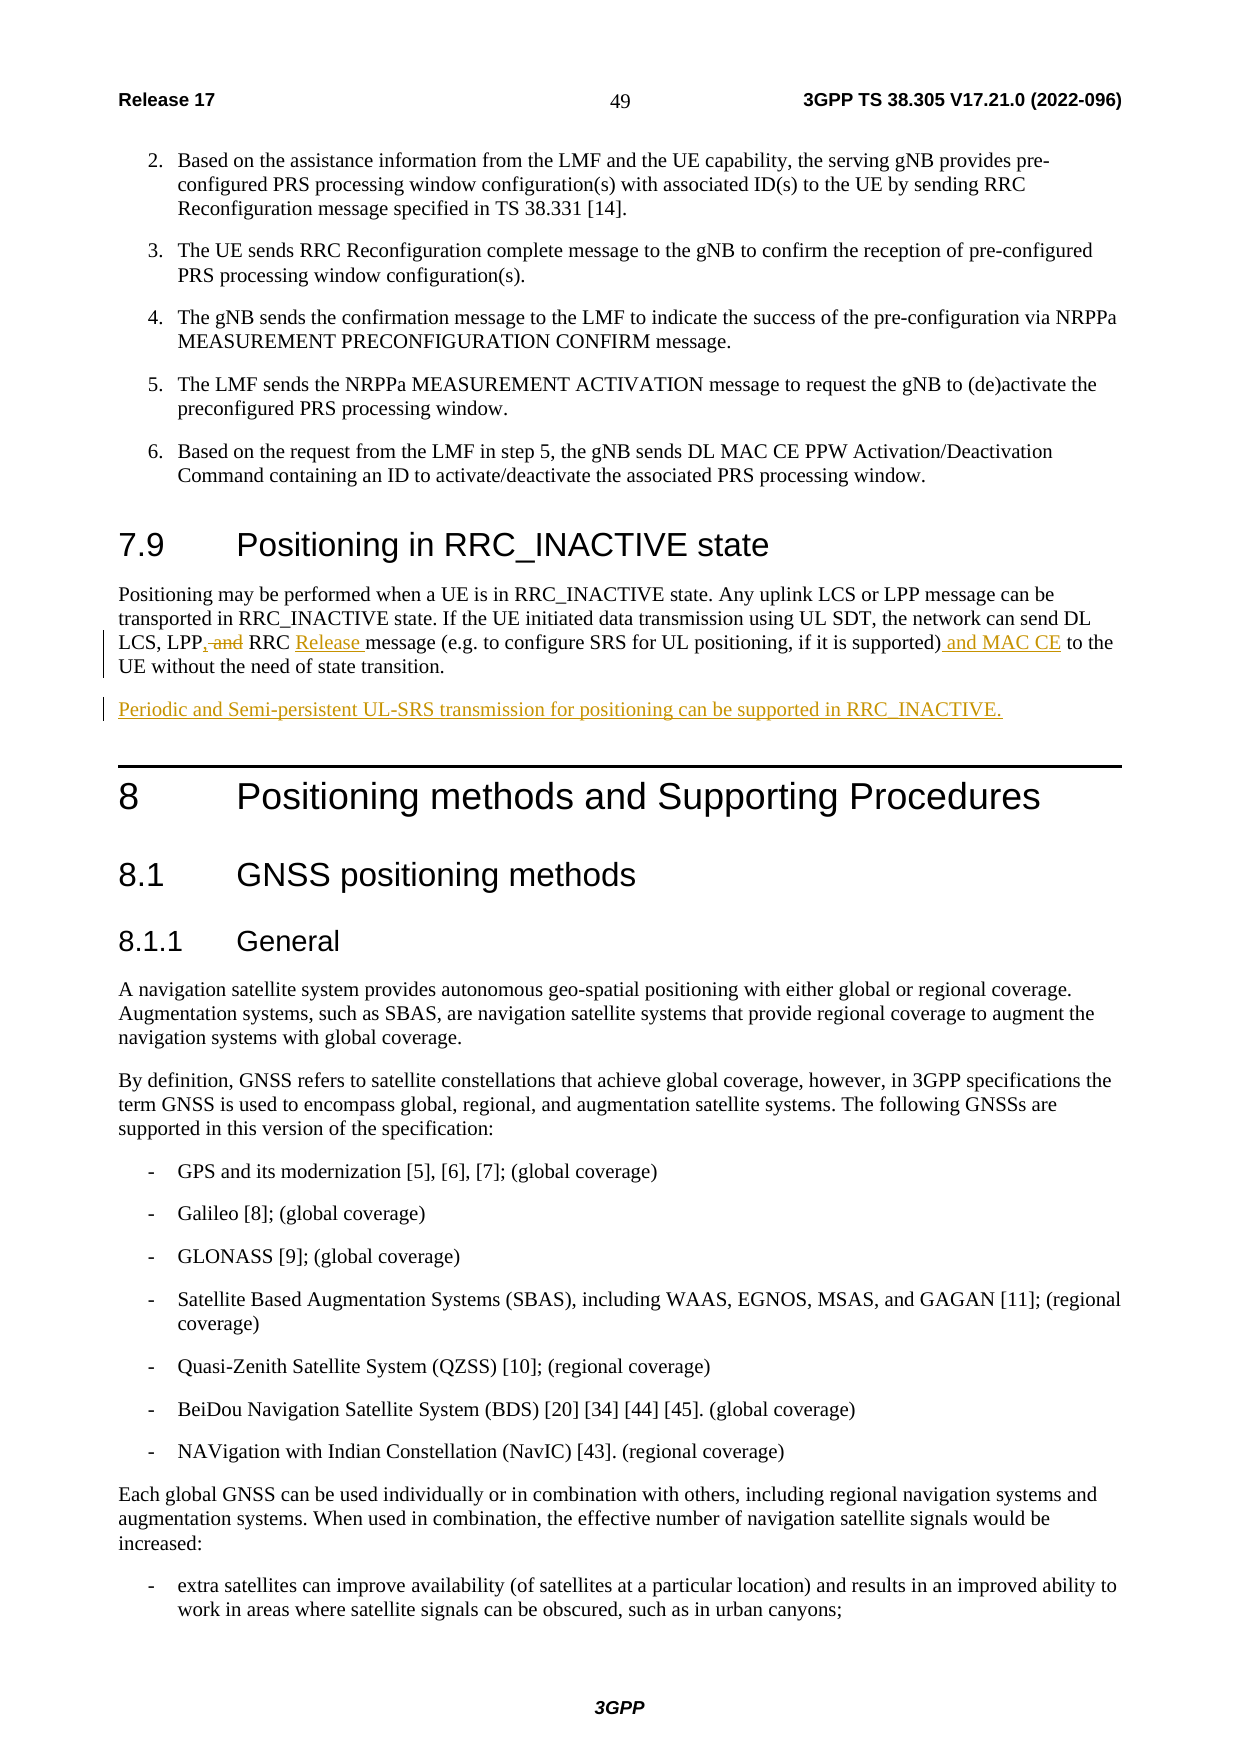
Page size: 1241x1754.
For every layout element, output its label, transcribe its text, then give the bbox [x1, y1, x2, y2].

text - Satellite Based Augmentation Systems (SBAS), including WAAS, EGNOS, MSAS, and GAGAN [11]; (regional coverage) [148, 1287, 1122, 1335]
subtitle 8 Positioning methods and Supporting Procedures [118, 768, 1122, 817]
subtitle 8.1 GNSS positioning methods [118, 855, 1122, 893]
text - BeiDou Navigation Satellite System (BDS) [20] [34] [44] [45]. (global coverage) [148, 1397, 1122, 1421]
text - GLONASS [9]; (global coverage) [148, 1244, 1122, 1268]
text 2. Based on the assistance information from the LMF and the UE capability, the serving gNB provides pre-configured PRS processing window configuration(s) with associated ID(s) to the UE by sending RRC Reconfiguration message specified in TS 38.331 [14]. [148, 147, 1122, 220]
text - NAVigation with Indian Constellation (NavIC) [43]. (regional coverage) [148, 1439, 1122, 1463]
text - Quasi-Zenith Satellite System (QZSS) [10]; (regional coverage) [148, 1354, 1122, 1378]
text 6. Based on the request from the LMF in step 5, the gNB sends DL MAC CE PPW Activation/Deactivation Command containing an ID to activate/deactivate the associated PRS processing window. [148, 439, 1122, 487]
text - GPS and its modernization [5], [6], [7]; (global coverage) [148, 1158, 1122, 1183]
text A navigation satellite system provides autonomous geo-spatial positioning with either global or regional coverage. Augmentation systems, such as SBAS, are navigation satellite systems that provide regional coverage to augment the navigation systems with global coverage. [118, 977, 1122, 1049]
text - Galileo [8]; (global coverage) [148, 1201, 1122, 1225]
text Each global GNSS can be used individually or in combination with others, including regional navigation systems and augmentation systems. When used in combination, the effective number of navigation satellite signals would be increased: [118, 1482, 1122, 1554]
text 4. The gNB sends the confirmation message to the LMF to indicate the success of the pre-configuration via NRPPa MEASUREMENT PRECONFIGURATION CONFIRM message. [148, 305, 1122, 353]
subtitle 8.1.1 General [118, 924, 1122, 958]
text Positioning may be performed when a UE is in RRC_INACTIVE state. Any uplink LCS or LPP message can be transported in RRC_INACTIVE state. If the UE initiated data transmission using UL SDT, the network can send DL LCS, LPP RRC message (e.g. to configure SRS for UL positioning, if it is supported) to the UE without the need of state transition. [118, 582, 1122, 678]
text - extra satellites can improve availability (of satellites at a particular location) and results in an improved ability to work in areas where satellite signals can be obscured, such as in urban canyons; [148, 1573, 1122, 1621]
subtitle 7.9 Positioning in RRC_INACTIVE state [118, 525, 1122, 563]
text 3. The UE sends RRC Reconfiguration complete message to the gNB to confirm the reception of pre-configured PRS processing window configuration(s). [148, 238, 1122, 287]
text 5. The LMF sends the NRPPa MEASUREMENT ACTIVATION message to request the gNB to (de)activate the preconfigured PRS processing window. [148, 372, 1122, 420]
text By definition, GNSS refers to satellite constellations that achieve global coverage, however, in 3GPP specifications the term GNSS is used to encompass global, regional, and augmentation satellite systems. The following GNSSs are supported in this version of the specification: [118, 1068, 1122, 1140]
